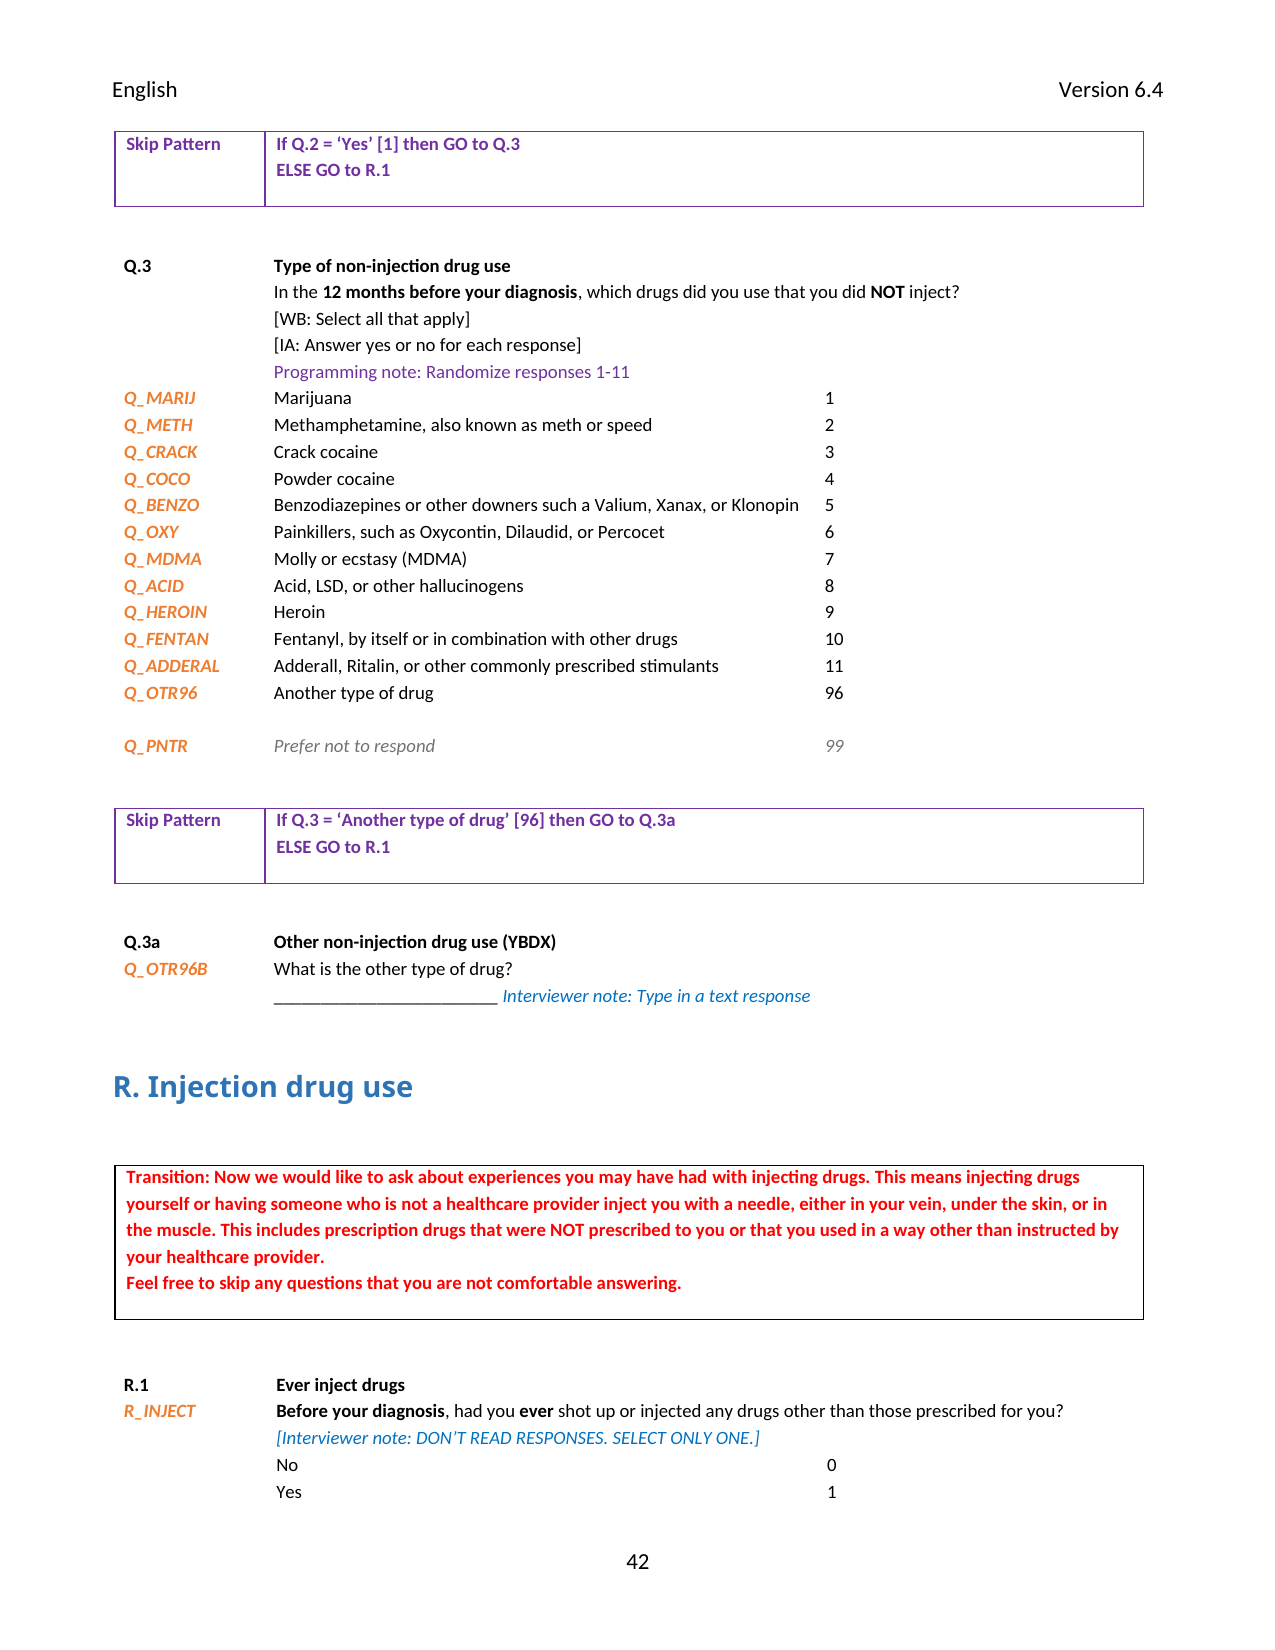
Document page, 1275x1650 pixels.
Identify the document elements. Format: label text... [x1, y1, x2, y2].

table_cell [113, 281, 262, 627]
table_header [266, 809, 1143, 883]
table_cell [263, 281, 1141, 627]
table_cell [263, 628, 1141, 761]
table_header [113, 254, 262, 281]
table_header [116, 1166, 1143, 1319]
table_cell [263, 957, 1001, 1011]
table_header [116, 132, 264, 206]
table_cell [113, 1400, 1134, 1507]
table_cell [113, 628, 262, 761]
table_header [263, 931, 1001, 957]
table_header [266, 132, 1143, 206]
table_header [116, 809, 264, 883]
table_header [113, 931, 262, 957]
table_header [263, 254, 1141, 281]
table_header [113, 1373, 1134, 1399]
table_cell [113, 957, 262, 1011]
subtitle R. Injection drug use [112, 1066, 1162, 1106]
